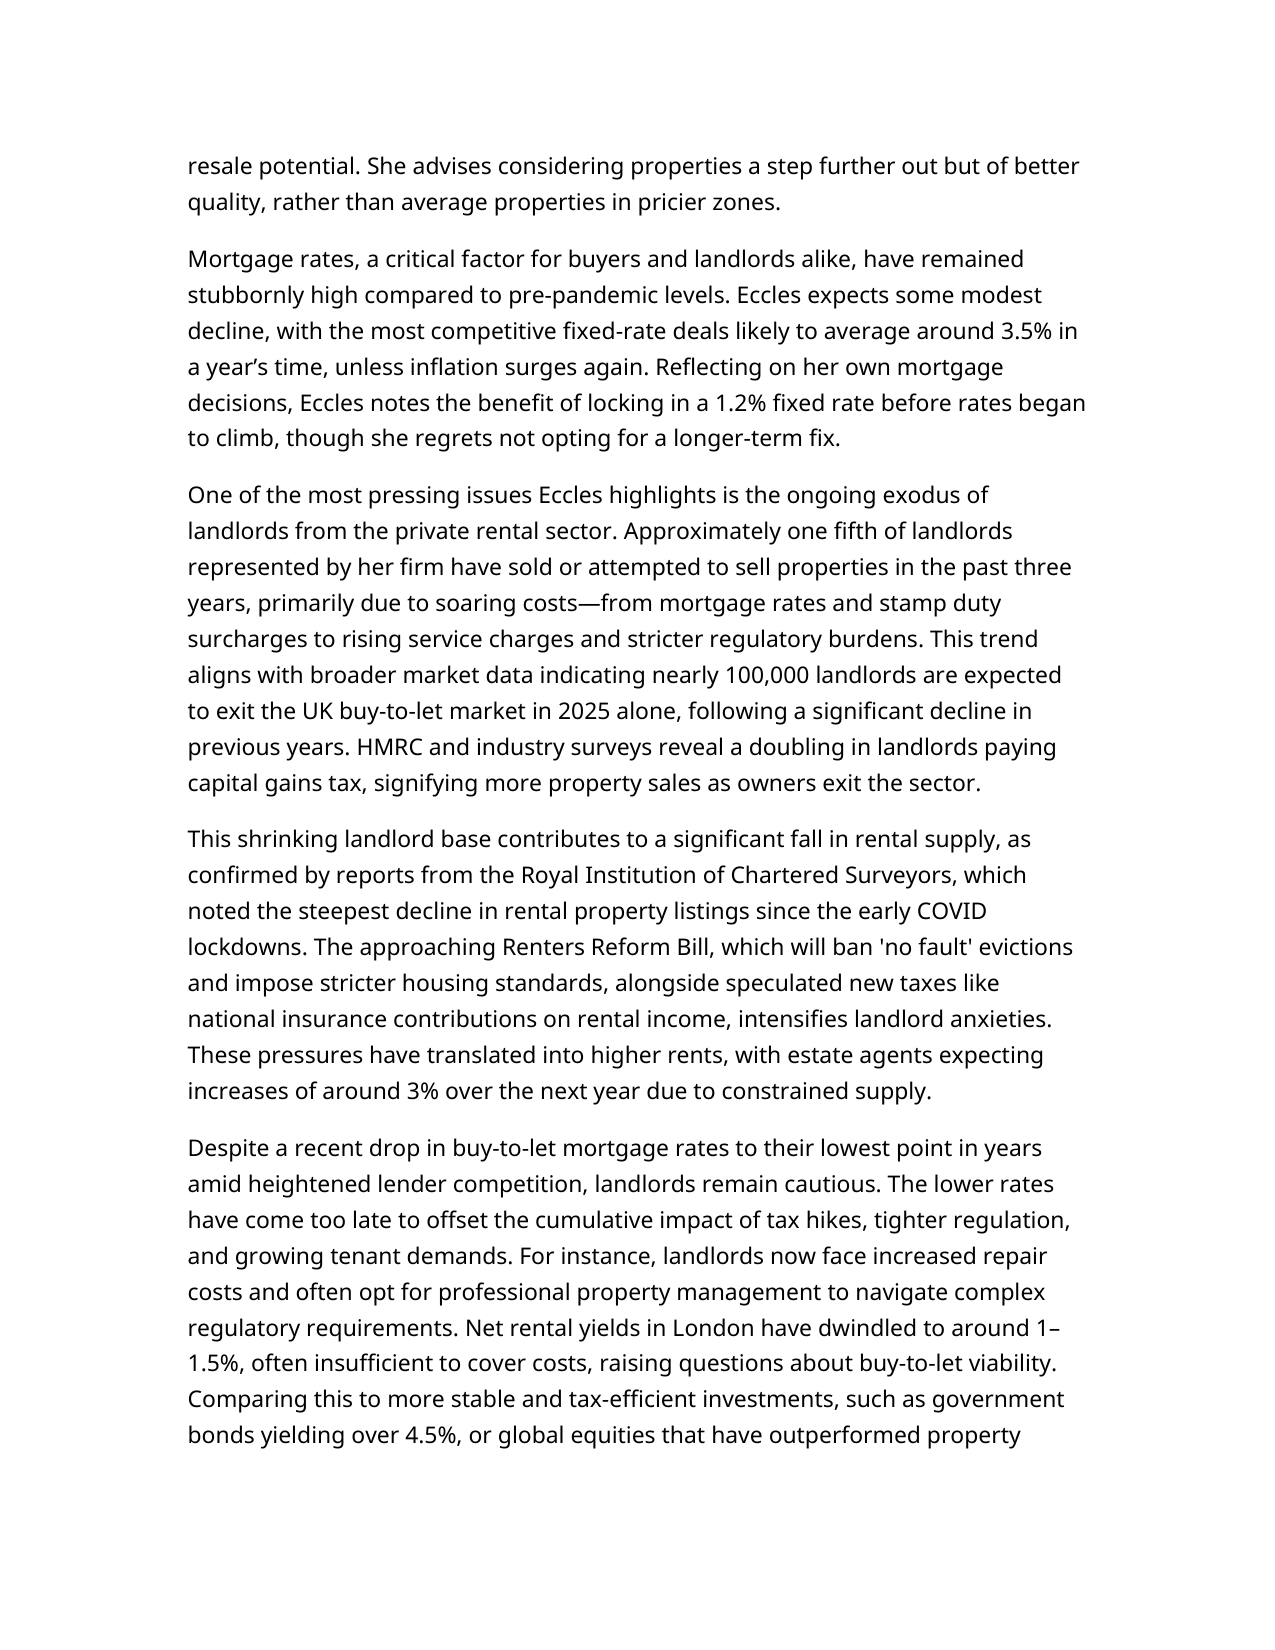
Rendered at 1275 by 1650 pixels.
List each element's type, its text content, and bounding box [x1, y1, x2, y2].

text This shrinking landlord base contributes to a significant fall in rental supply, as confirmed by reports from the Royal Institution of Chartered Surveyors, which noted the steepest decline in rental property listings since the early COVID lockdowns. The approaching Renters Reform Bill, which will ban 'no fault' evictions and impose stricter housing standards, alongside speculated new taxes like national insurance contributions on rental income, intensifies landlord anxieties. These pressures have translated into higher rents, with estate agents expecting increases of around 3% over the next year due to constrained supply. [187, 823, 1087, 1106]
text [187, 150, 1087, 217]
text Mortgage rates, a critical factor for buyers and landlords alike, have remained stubbornly high compared to pre-pandemic levels. Eccles expects some modest decline, with the most competitive fixed-rate deals likely to average around 3.5% in a year’s time, unless inflation surges again. Reflecting on her own mortgage decisions, Eccles notes the benefit of locking in a 1.2% fixed rate before rates began to climb, though she regrets not opting for a longer-term fix. [187, 243, 1087, 454]
text One of the most pressing issues Eccles highlights is the ongoing exodus of landlords from the private rental sector. Approximately one fifth of landlords represented by her firm have sold or attempted to sell properties in the past three years, primarily due to soaring costs—from mortgage rates and stamp duty surcharges to rising service charges and stricter regulatory burdens. This trend aligns with broader market data indicating nearly 100,000 landlords are expected to exit the UK buy-to-let market in 2025 alone, following a significant decline in previous years. HMRC and industry surveys reveal a doubling in landlords paying capital gains tax, signifying more property sales as owners exit the sector. [187, 479, 1087, 798]
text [187, 1132, 1087, 1451]
